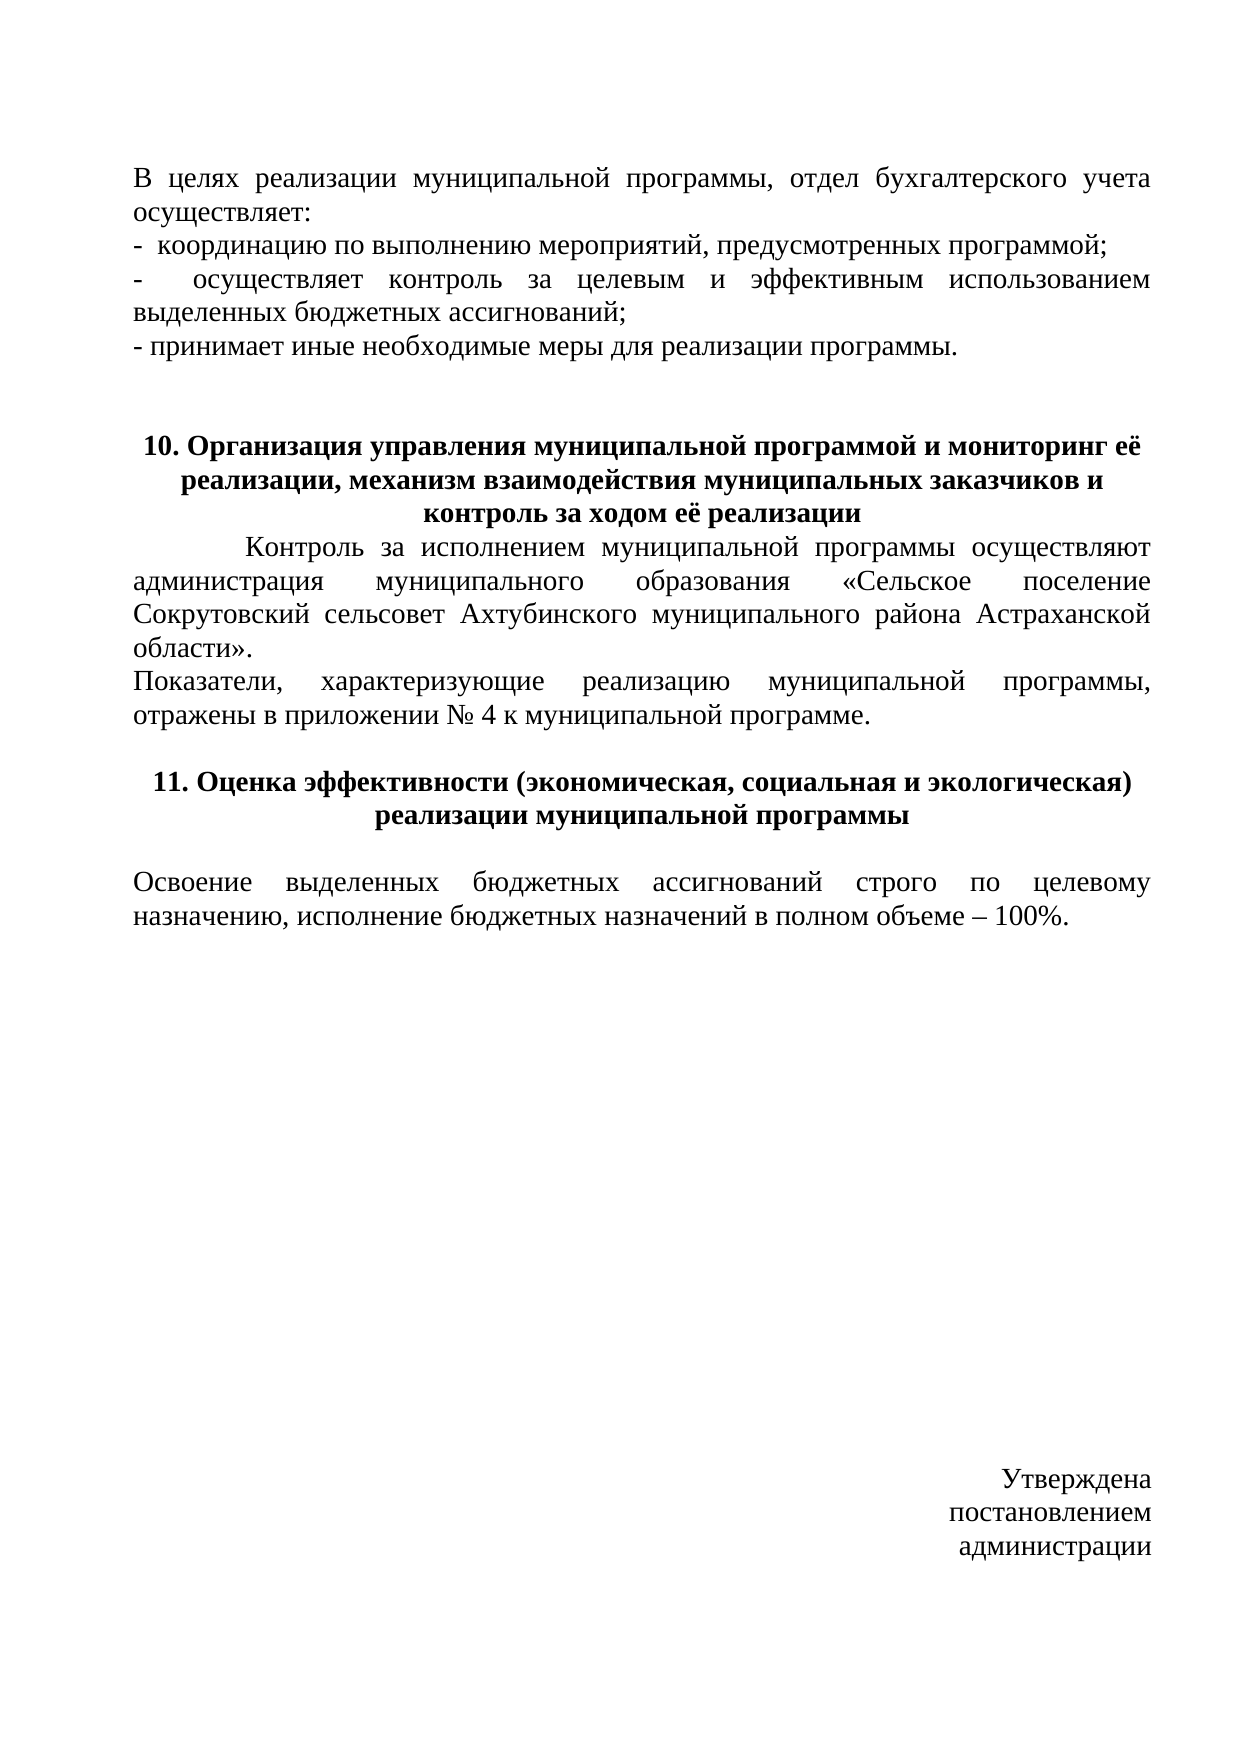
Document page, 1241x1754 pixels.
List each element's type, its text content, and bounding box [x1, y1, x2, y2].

text - координацию по выполнению мероприятий, предусмотренных программой; [133, 227, 1152, 261]
text 11. Оценка эффективности (экономическая, социальная и экологическая) реализации муниципальной программы [133, 764, 1152, 831]
text Показатели, характеризующие реализацию муниципальной программы, отражены в приложении № 4 к муниципальной программе. [133, 663, 1152, 730]
text - осуществляет контроль за целевым и эффективным использованием выделенных бюджетных ассигнований; [133, 261, 1152, 328]
text 10. Организация управления муниципальной программой и мониторинг её реализации, механизм взаимодействия муниципальных заказчиков и контроль за ходом её реализации [133, 428, 1152, 529]
text - принимает иные необходимые меры для реализации программы. [133, 328, 1152, 361]
text Контроль за исполнением муниципальной программы осуществляют администрация муниципального образования «Сельское поселение Сокрутовский сельсовет Ахтубинского муниципального района Астраханской области». [133, 529, 1152, 663]
text Утверждена [783, 1432, 1152, 1494]
text администрации [783, 1528, 1152, 1562]
text Освоение выделенных бюджетных ассигнований строго по целевому назначению, исполнение бюджетных назначений в полном объеме – 100%. [133, 864, 1152, 932]
text постановлением [783, 1494, 1152, 1528]
text В целях реализации муниципальной программы, отдел бухгалтерского учета осуществляет: [133, 160, 1152, 227]
